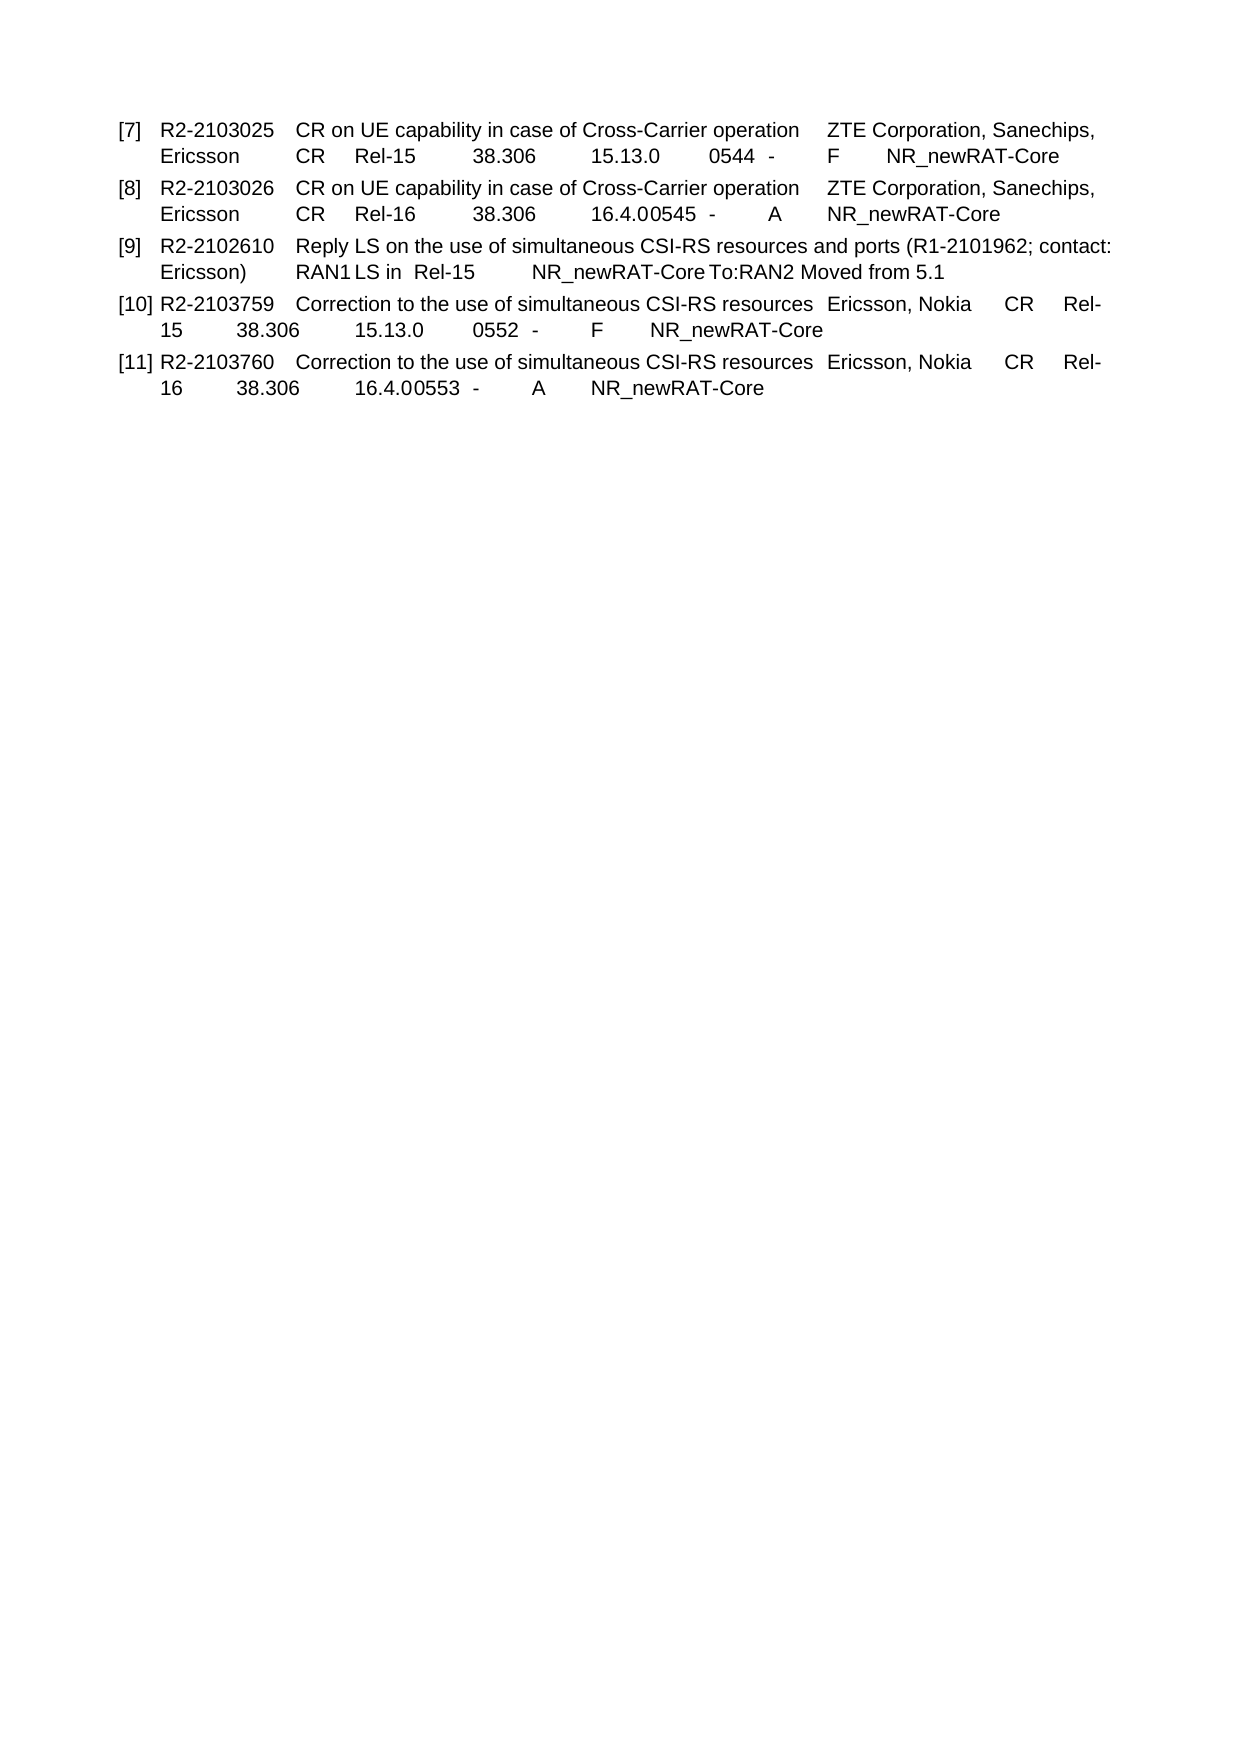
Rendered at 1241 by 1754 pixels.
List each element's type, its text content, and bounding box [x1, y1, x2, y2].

title R2-2103760 Correction to the use of simultaneous CSI-RS resources Ericsson, Nokia CR Rel-16 38.306 16.4.0 0553 - A NR_newRAT-Core [118, 350, 1122, 399]
title R2-2103759 Correction to the use of simultaneous CSI-RS resources Ericsson, Nokia CR Rel-15 38.306 15.13.0 0552 - F NR_newRAT-Core [118, 292, 1122, 342]
title R2-2103026 CR on UE capability in case of Cross-Carrier operation ZTE Corporation, Sanechips, Ericsson CR Rel-16 38.306 16.4.0 0545 - A NR_newRAT-Core [118, 176, 1122, 226]
title R2-2102610 Reply LS on the use of simultaneous CSI-RS resources and ports (R1-2101962; contact: Ericsson) RAN1 LS in Rel-15 NR_newRAT-Core To:RAN2 Moved from 5.1 [118, 234, 1122, 284]
title R2-2103025 CR on UE capability in case of Cross-Carrier operation ZTE Corporation, Sanechips, Ericsson CR Rel-15 38.306 15.13.0 0544 - F NR_newRAT-Core [118, 118, 1122, 168]
